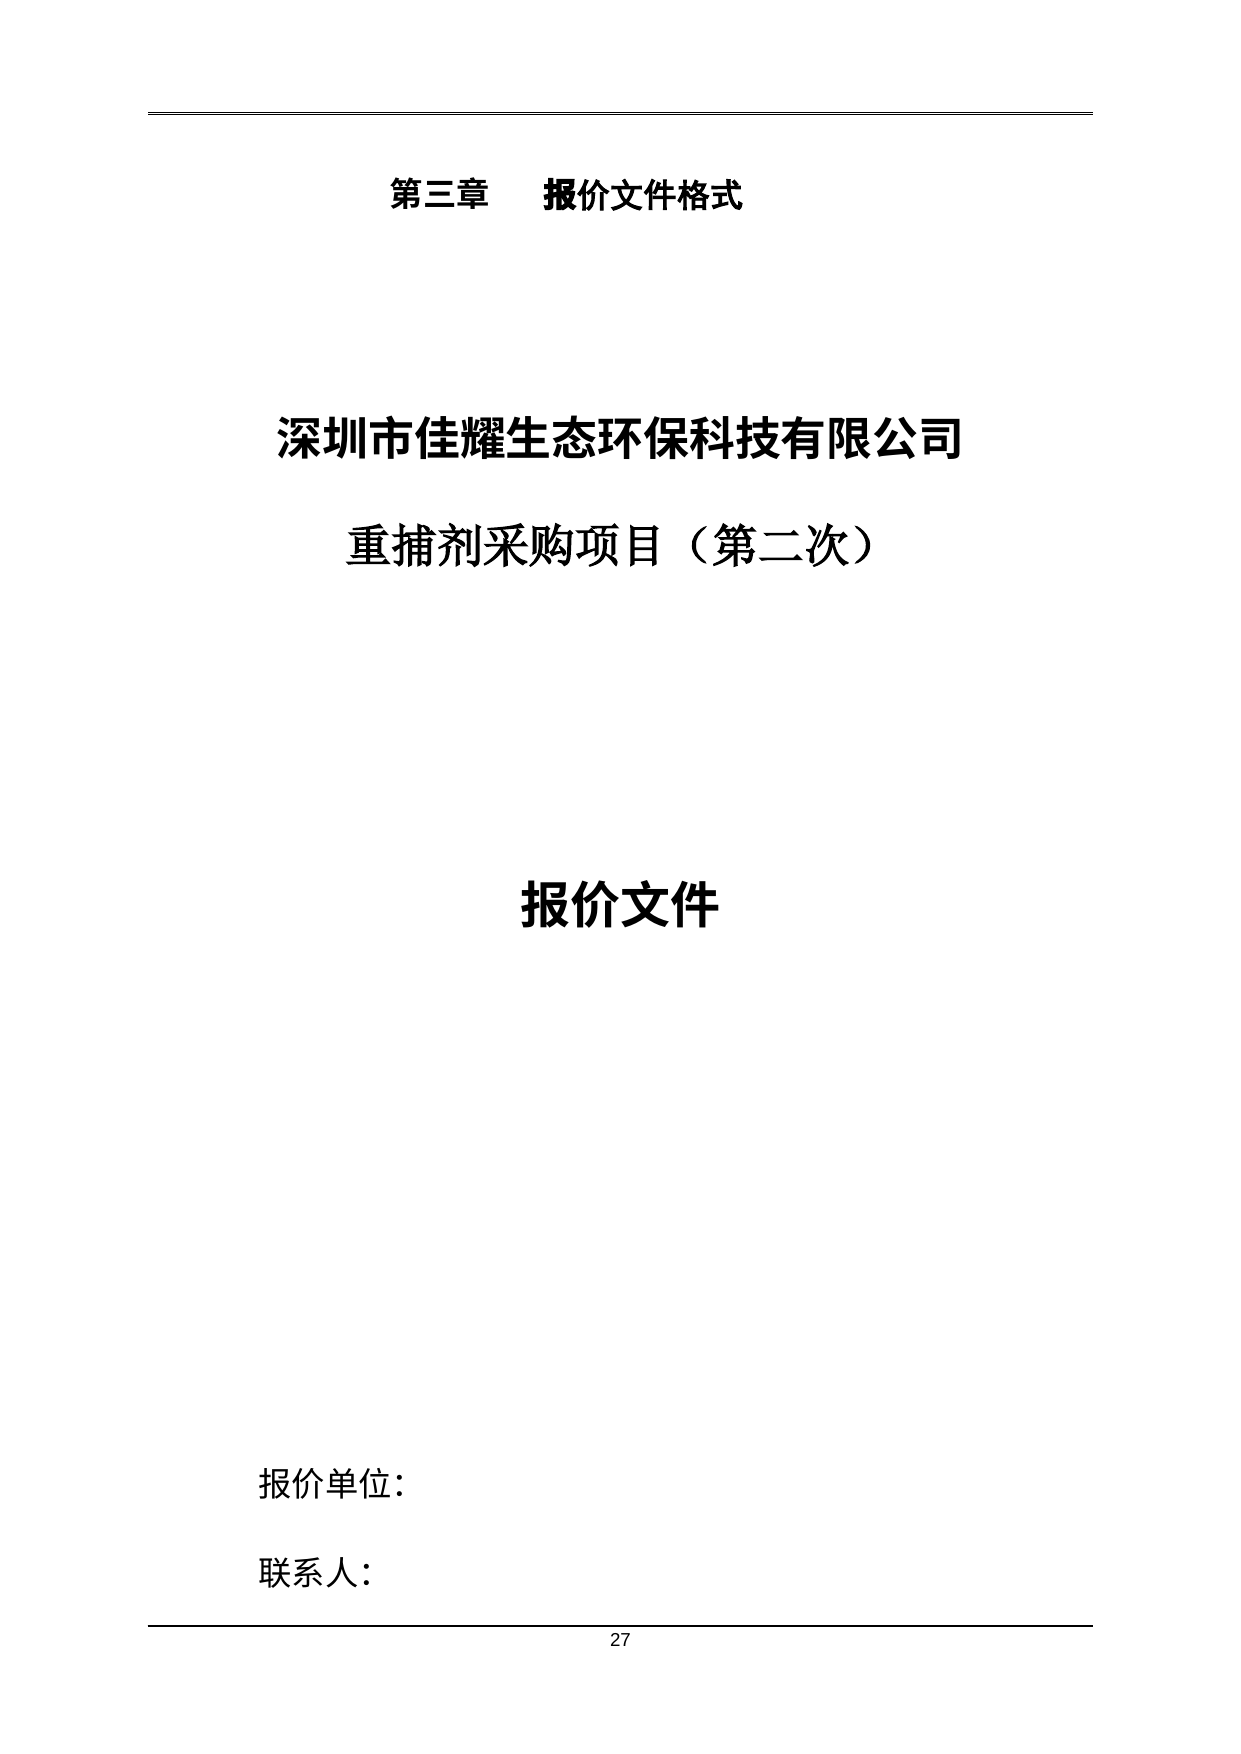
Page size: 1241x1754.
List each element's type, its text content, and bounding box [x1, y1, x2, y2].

text 重捕剂采购项目（第二次） [148, 509, 1093, 574]
text 报价文件 [148, 853, 1093, 951]
subtitle 报价文件格式 [148, 160, 1093, 225]
text 深圳市佳耀生态环保科技有限公司 [148, 387, 1093, 484]
text 联系人： [191, 1538, 1093, 1603]
text 报价单位： [191, 1449, 1093, 1514]
